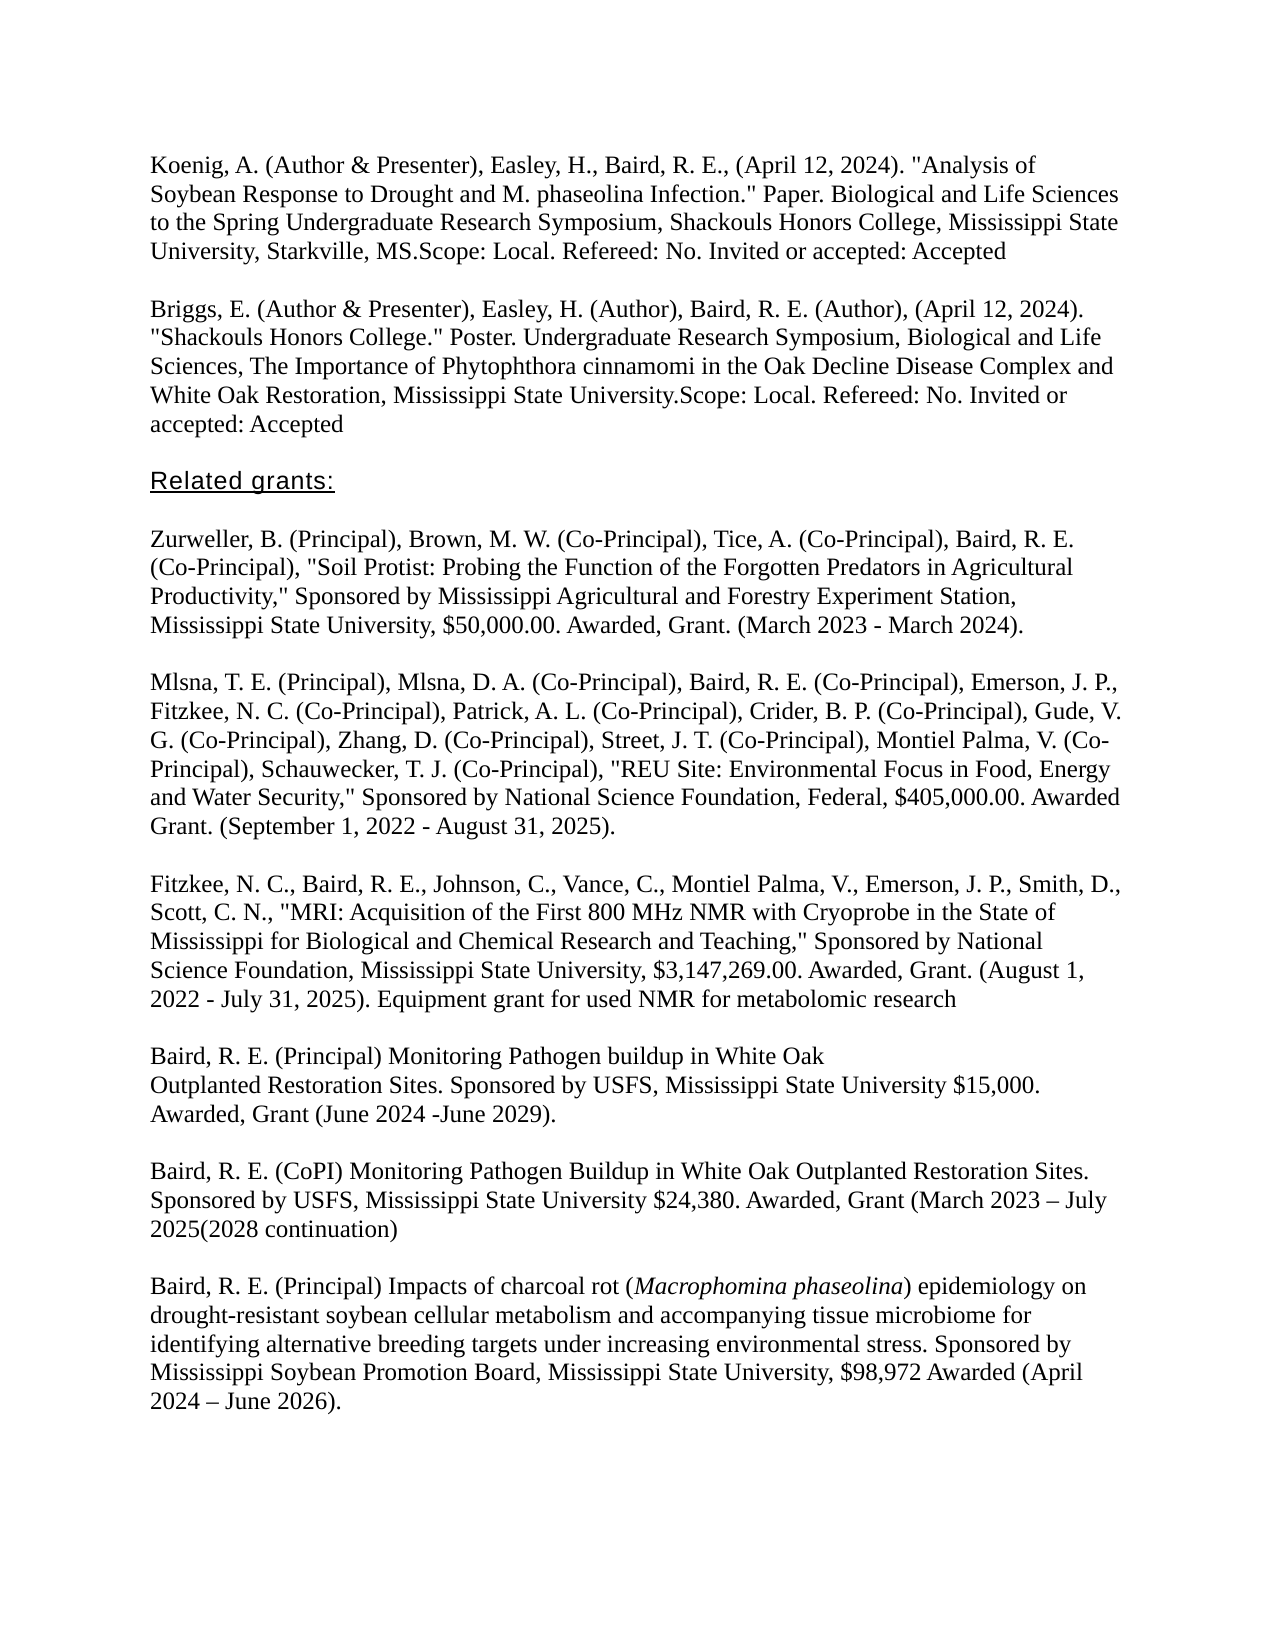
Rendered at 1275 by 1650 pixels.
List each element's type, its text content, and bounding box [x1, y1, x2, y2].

text Mlsna, T. E. (Principal), Mlsna, D. A. (Co-Principal), Baird, R. E. (Co-Principal), Emerson, J. P., Fitzkee, N. C. (Co-Principal), Patrick, A. L. (Co-Principal), Crider, B. P. (Co-Principal), Gude, V. G. (Co-Principal), Zhang, D. (Co-Principal), Street, J. T. (Co-Principal), Montiel Palma, V. (Co-Principal), Schauwecker, T. J. (Co-Principal), "REU Site: Environmental Focus in Food, Energy and Water Security," Sponsored by National Science Foundation, Federal, $405,000.00. Awarded Grant. (September 1, 2022 - August 31, 2025). [150, 667, 1125, 840]
text Baird, R. E. (Principal) Monitoring Pathogen buildup in White Oak [150, 1041, 1125, 1070]
text Baird, R. E. (Principal) Impacts of charcoal rot (Macrophomina phaseolina) epidemiology on drought-resistant soybean cellular metabolism and accompanying tissue microbiome for identifying alternative breeding targets under increasing environmental stress. Sponsored by Mississippi Soybean Promotion Board, Mississippi State University, $98,972 Awarded (April 2024 – June 2026). [150, 1271, 1125, 1415]
text Fitzkee, N. C., Baird, R. E., Johnson, C., Vance, C., Montiel Palma, V., Emerson, J. P., Smith, D., Scott, C. N., "MRI: Acquisition of the First 800 MHz NMR with Cryoprobe in the State of Mississippi for Biological and Chemical Research and Teaching," Sponsored by National Science Foundation, Mississippi State University, $3,147,269.00. Awarded, Grant. (August 1, 2022 - July 31, 2025). Equipment grant for used NMR for metabolomic research [150, 869, 1125, 1012]
text Baird, R. E. (CoPI) Monitoring Pathogen Buildup in White Oak Outplanted Restoration Sites. Sponsored by USFS, Mississippi State University $24,380. Awarded, Grant (March 2023 – July 2025(2028 continuation) [150, 1156, 1125, 1242]
text Zurweller, B. (Principal), Brown, M. W. (Co-Principal), Tice, A. (Co-Principal), Baird, R. E. (Co-Principal), "Soil Protist: Probing the Function of the Forgotten Predators in Agricultural Productivity," Sponsored by Mississippi Agricultural and Forestry Experiment Station, Mississippi State University, $50,000.00. Awarded, Grant. (March 2023 - March 2024). [150, 524, 1125, 639]
text Related grants: [150, 466, 1125, 495]
text Koenig, A. (Author & Presenter), Easley, H., Baird, R. E., (April 12, 2024). "Analysis of Soybean Response to Drought and M. phaseolina Infection." Paper. Biological and Life Sciences to the Spring Undergraduate Research Symposium, Shackouls Honors College, Mississippi State University, Starkville, MS.Scope: Local. Refereed: No. Invited or accepted: Accepted [150, 150, 1125, 265]
text Outplanted Restoration Sites. Sponsored by USFS, Mississippi State University $15,000. Awarded, Grant (June 2024 -June 2029). [150, 1070, 1125, 1127]
text Briggs, E. (Author & Presenter), Easley, H. (Author), Baird, R. E. (Author), (April 12, 2024). "Shackouls Honors College." Poster. Undergraduate Research Symposium, Biological and Life Sciences, The Importance of Phytophthora cinnamomi in the Oak Decline Disease Complex and White Oak Restoration, Mississippi State University.Scope: Local. Refereed: No. Invited or accepted: Accepted [150, 294, 1125, 437]
